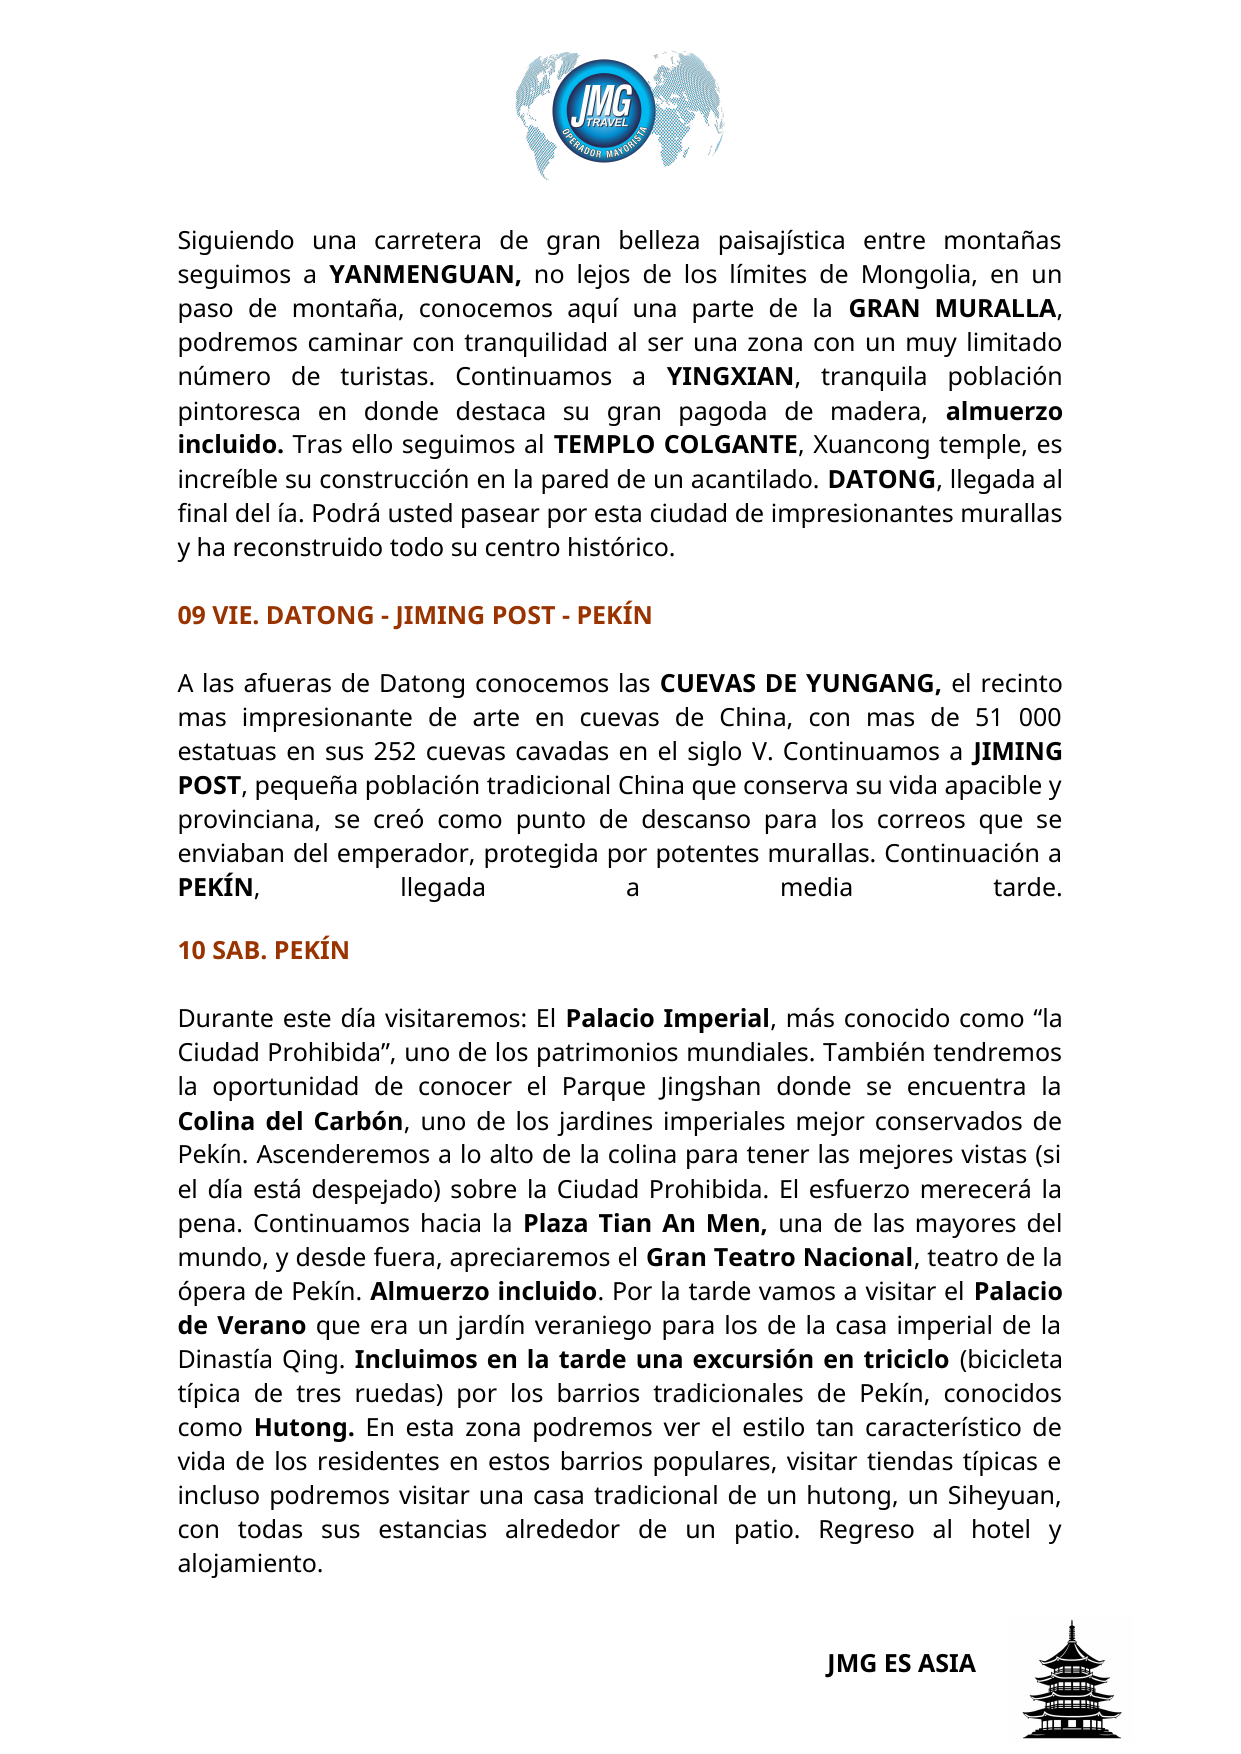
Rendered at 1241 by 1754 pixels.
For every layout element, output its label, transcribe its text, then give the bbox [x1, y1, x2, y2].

picture [515, 50, 725, 180]
text 09 VIE. DATONG - JIMING POST - PEKÍN [177, 563, 1063, 632]
picture [1009, 1616, 1135, 1742]
text A las afueras de Datong conocemos las CUEVAS DE YUNGANG, el recinto mas impresionante de arte en cuevas de China, con mas de 51 000 estatuas en sus 252 cuevas cavadas en el siglo V. Continuamos a JIMING POST, pequeña población tradicional China que conserva su vida apacible y provinciana, se creó como punto de descanso para los correos que se enviaban del emperador, protegida por potentes murallas. Continuación a PEKÍN, llegada a media tarde. [177, 632, 1063, 933]
text 10 SAB. PEKÍN [177, 933, 1063, 967]
text Siguiendo una carretera de gran belleza paisajística entre montañas seguimos a YANMENGUAN, no lejos de los límites de Mongolia, en un paso de montaña, conocemos aquí una parte de la GRAN MURALLA, podremos caminar con tranquilidad al ser una zona con un muy limitado número de turistas. Continuamos a YINGXIAN, tranquila población pintoresca en donde destaca su gran pagoda de madera, almuerzo incluido. Tras ello seguimos al TEMPLO COLGANTE, Xuancong temple, es increíble su construcción en la pared de un acantilado. DATONG, llegada al final del ía. Podrá usted pasear por esta ciudad de impresionantes murallas y ha reconstruido todo su centro histórico. [177, 189, 1063, 563]
